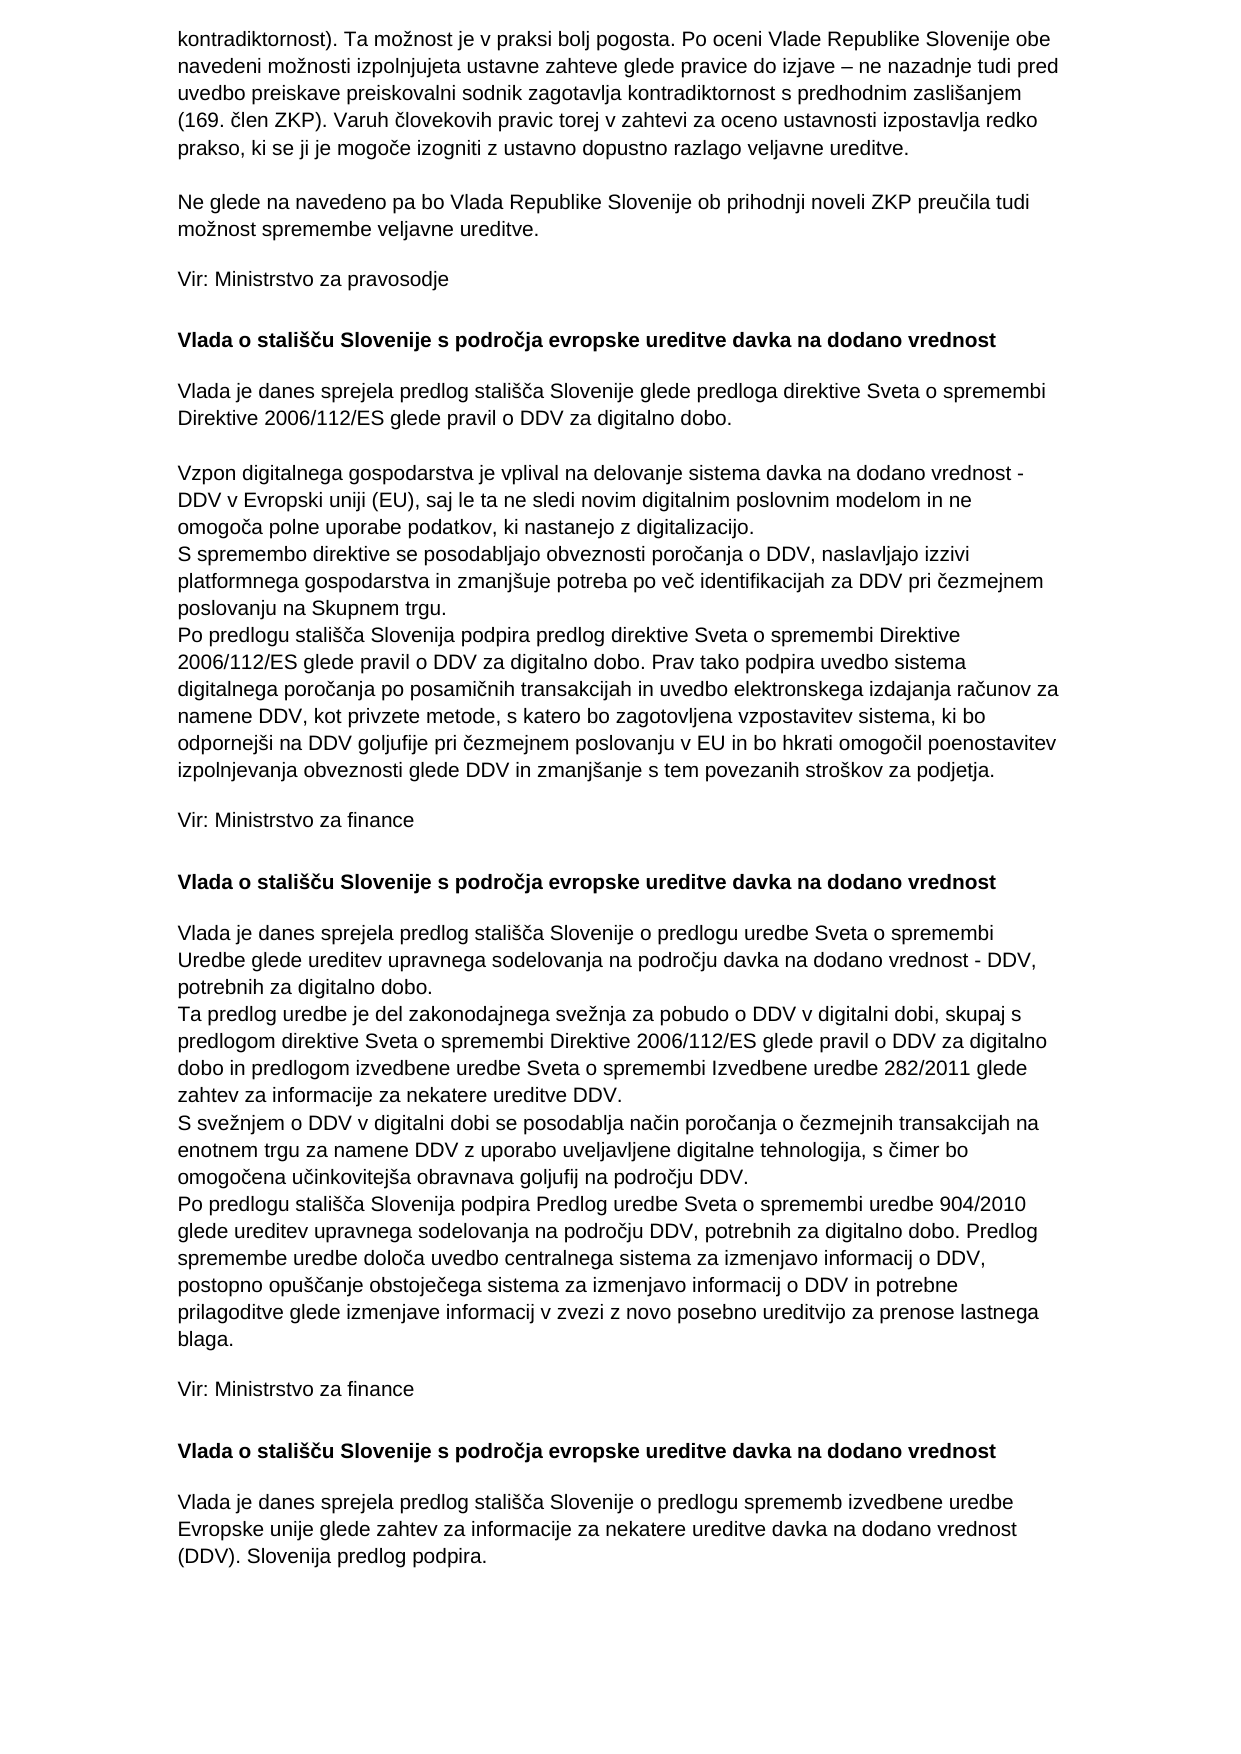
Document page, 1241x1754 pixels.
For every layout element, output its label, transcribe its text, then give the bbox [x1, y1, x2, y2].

text Ne glede na navedeno pa bo Vlada Republike Slovenije ob prihodnji noveli ZKP preučila tudi možnost spremembe veljavne ureditve. [177, 187, 1063, 242]
text Vir: Ministrstvo za finance [177, 808, 1063, 832]
text Vlada je danes sprejela predlog stališča Slovenije o predlogu uredbe Sveta o spremembi Uredbe glede ureditev upravnega sodelovanja na področju davka na dodano vrednost - DDV, potrebnih za digitalno dobo. [177, 919, 1063, 1000]
text Po predlogu stališča Slovenija podpira Predlog uredbe Sveta o spremembi uredbe 904/2010 glede ureditev upravnega sodelovanja na področju DDV, potrebnih za digitalno dobo. Predlog spremembe uredbe določa uvedbo centralnega sistema za izmenjavo informacij o DDV, postopno opuščanje obstoječega sistema za izmenjavo informacij o DDV in potrebne prilagoditve glede izmenjave informacij v zvezi z novo posebno ureditvijo za prenose lastnega blaga. [177, 1189, 1063, 1352]
text S svežnjem o DDV v digitalni dobi se posodablja način poročanja o čezmejnih transakcijah na enotnem trgu za namene DDV z uporabo uveljavljene digitalne tehnologija, s čimer bo omogočena učinkovitejša obravnava goljufij na področju DDV. [177, 1108, 1063, 1189]
text Vzpon digitalnega gospodarstva je vplival na delovanje sistema davka na dodano vrednost -DDV v Evropski uniji (EU), saj le ta ne sledi novim digitalnim poslovnim modelom in ne omogoča polne uporabe podatkov, ki nastanejo z digitalizacijo. [177, 458, 1063, 539]
subtitle Vlada o stališču Slovenije s področja evropske ureditve davka na dodano vrednost [177, 870, 1063, 894]
text Vir: Ministrstvo za pravosodje [177, 267, 1063, 291]
text Ta predlog uredbe je del zakonodajnega svežnja za pobudo o DDV v digitalni dobi, skupaj s predlogom direktive Sveta o spremembi Direktive 2006/112/ES glede pravil o DDV za digitalno dobo in predlogom izvedbene uredbe Sveta o spremembi Izvedbene uredbe 282/2011 glede zahtev za informacije za nekatere ureditve DDV. [177, 1000, 1063, 1108]
text S spremembo direktive se posodabljajo obveznosti poročanja o DDV, naslavljajo izzivi platformnega gospodarstva in zmanjšuje potreba po več identifikacijah za DDV pri čezmejnem poslovanju na Skupnem trgu. [177, 539, 1063, 621]
subtitle Vlada o stališču Slovenije s področja evropske ureditve davka na dodano vrednost [177, 328, 1063, 352]
text Po predlogu stališča Slovenija podpira predlog direktive Sveta o spremembi Direktive 2006/112/ES glede pravil o DDV za digitalno dobo. Prav tako podpira uvedbo sistema digitalnega poročanja po posamičnih transakcijah in uvedbo elektronskega izdajanja računov za namene DDV, kot privzete metode, s katero bo zagotovljena vzpostavitev sistema, ki bo odpornejši na DDV goljufije pri čezmejnem poslovanju v EU in bo hkrati omogočil poenostavitev izpolnjevanja obveznosti glede DDV in zmanjšanje s tem povezanih stroškov za podjetja. [177, 621, 1063, 783]
text Vlada je danes sprejela predlog stališča Slovenije o predlogu sprememb izvedbene uredbe Evropske unije glede zahtev za informacije za nekatere ureditve davka na dodano vrednost (DDV). Slovenija predlog podpira. [177, 1487, 1063, 1569]
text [177, 25, 1063, 160]
text Vlada je danes sprejela predlog stališča Slovenije glede predloga direktive Sveta o spremembi Direktive 2006/112/ES glede pravil o DDV za digitalno dobo. [177, 377, 1063, 431]
text Vir: Ministrstvo za finance [177, 1377, 1063, 1401]
subtitle Vlada o stališču Slovenije s področja evropske ureditve davka na dodano vrednost [177, 1438, 1063, 1462]
